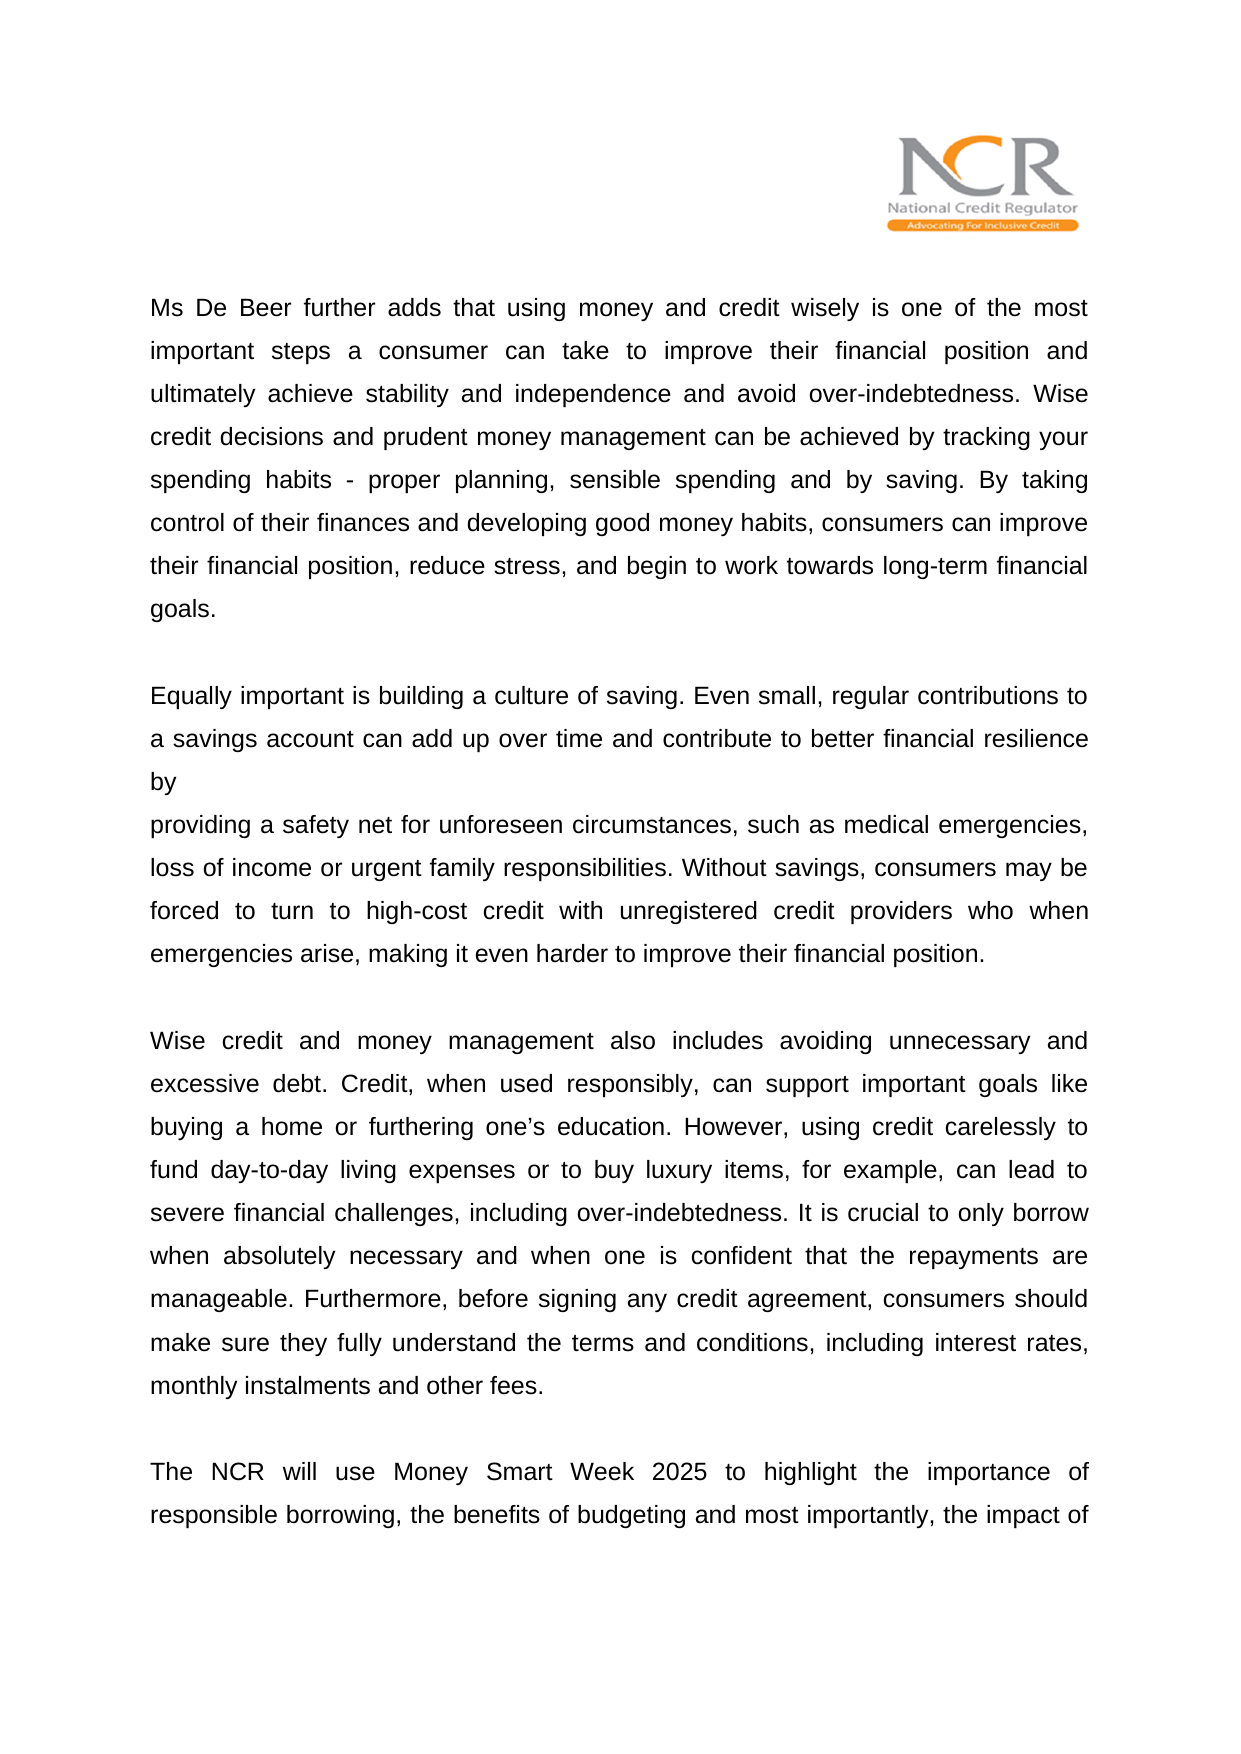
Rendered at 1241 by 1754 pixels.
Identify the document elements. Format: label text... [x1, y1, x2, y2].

text Wise credit and money management also includes avoiding unnecessary and excessive debt. Credit, when used responsibly, can support important goals like buying a home or furthering one’s education. However, using credit carelessly to fund day-to-day living expenses or to buy luxury items, for example, can lead to severe financial challenges, including over-indebtedness. It is crucial to only borrow when absolutely necessary and when one is confident that the repayments are manageable. Furthermore, before signing any credit agreement, consumers should make sure they fully understand the terms and conditions, including interest rates, monthly instalments and other fees. [150, 1026, 1090, 1399]
text providing a safety net for unforeseen circumstances, such as medical emergencies, loss of income or urgent family responsibilities. Without savings, consumers may be forced to turn to high-cost credit with unregistered credit providers who when emergencies arise, making it even harder to improve their financial position. [150, 810, 1090, 968]
picture [874, 73, 1091, 293]
text Ms De Beer further adds that using money and credit wisely is one of the most important steps a consumer can take to improve their financial position and ultimately achieve stability and independence and avoid over-indebtedness. Wise credit decisions and prudent money management can be achieved by tracking your spending habits - proper planning, sensible spending and by saving. By taking control of their finances and developing good money habits, consumers can improve their financial position, reduce stress, and begin to work towards long-term financial goals. [150, 292, 1090, 623]
text Equally important is building a culture of saving. Even small, regular contributions to a savings account can add up over time and contribute to better financial resilience by [150, 681, 1090, 796]
